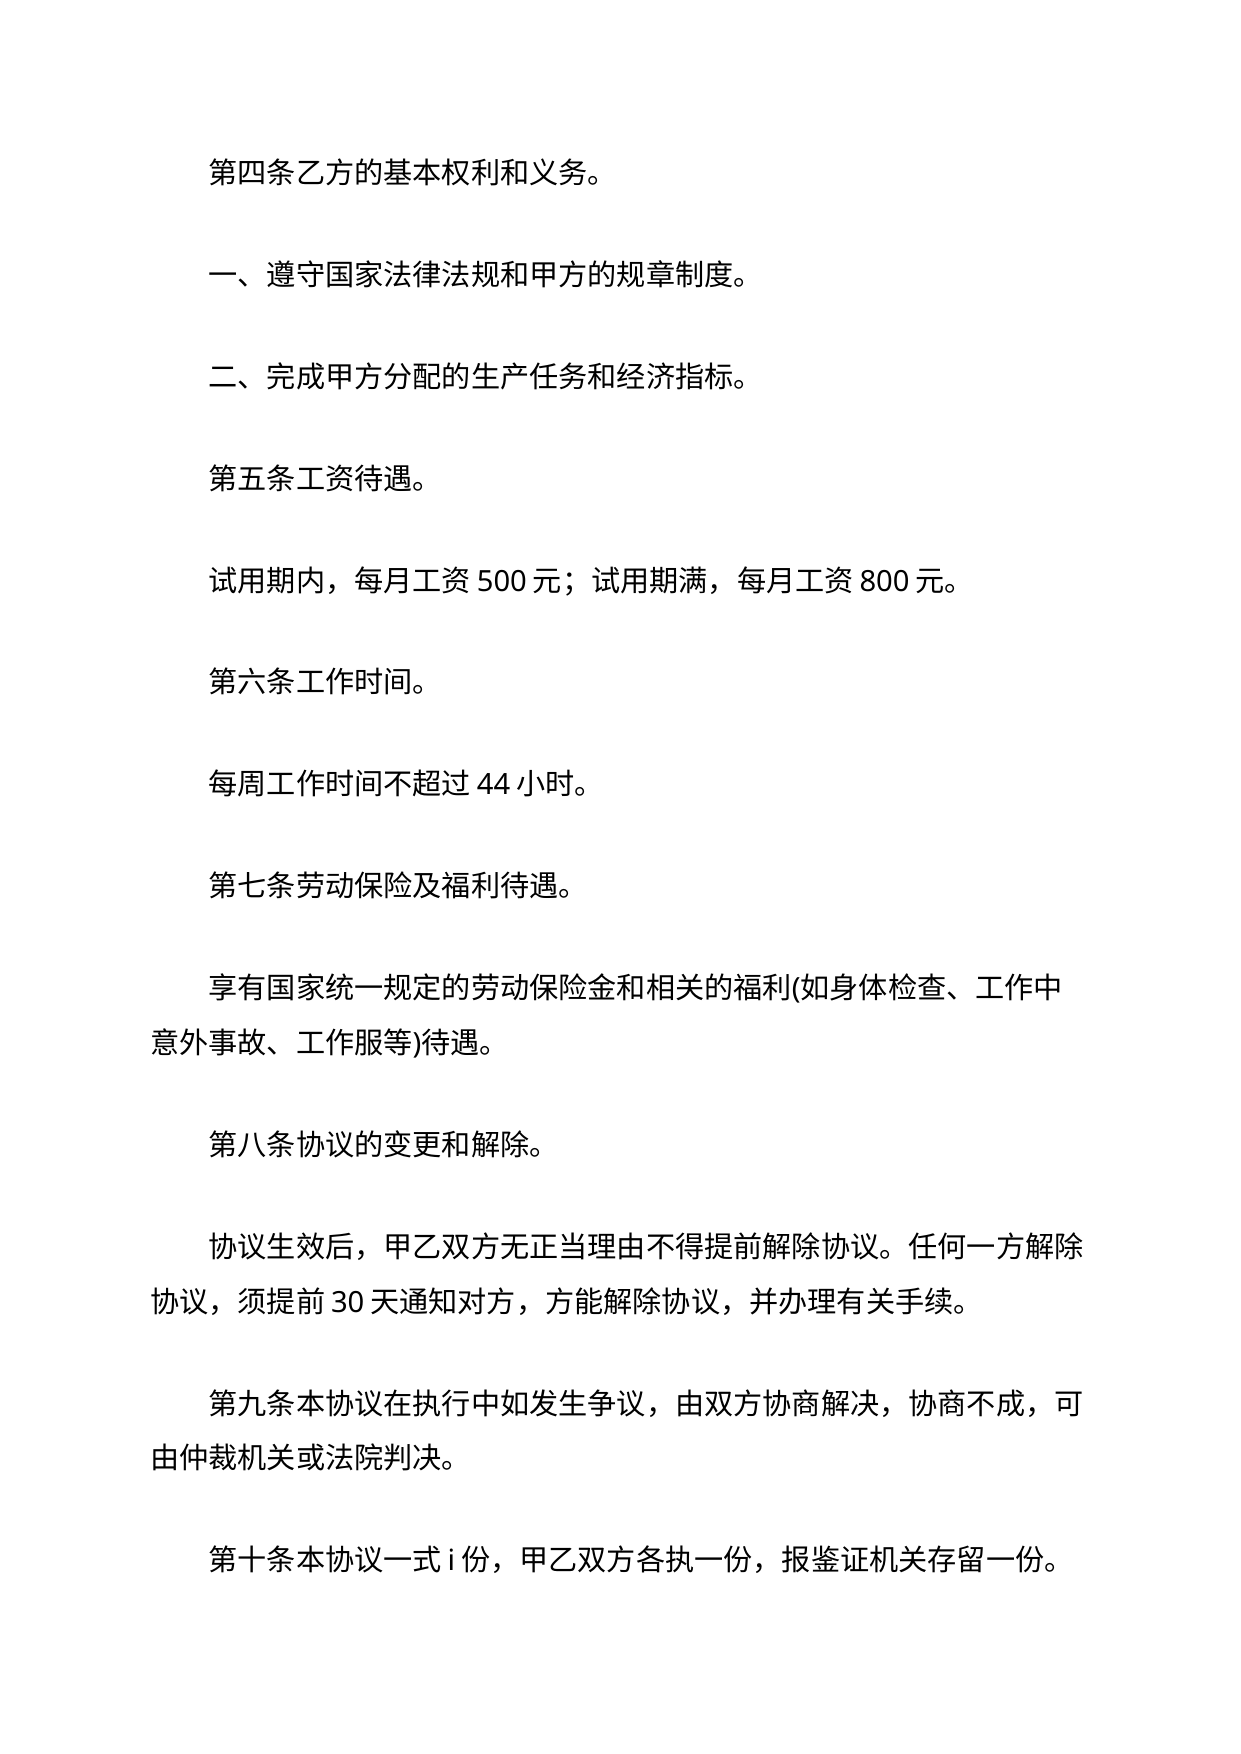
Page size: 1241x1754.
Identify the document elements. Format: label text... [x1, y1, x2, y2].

text 每周工作时间不超过44小时。 [150, 761, 1090, 803]
text 第九条本协议在执行中如发生争议，由双方协商解决，协商不成，可由仲裁机关或法院判决。 [150, 1380, 1090, 1477]
text 协议生效后，甲乙双方无正当理由不得提前解除协议。任何一方解除协议，须提前30天通知对方，方能解除协议，并办理有关手续。 [150, 1223, 1090, 1321]
text 第八条协议的变更和解除。 [150, 1122, 1090, 1164]
text 一、遵守国家法律法规和甲方的规章制度。 [150, 252, 1090, 294]
text 享有国家统一规定的劳动保险金和相关的福利(如身体检查、工作中意外事故、工作服等)待遇。 [150, 964, 1090, 1062]
text 第七条劳动保险及福利待遇。 [150, 863, 1090, 905]
text 二、完成甲方分配的生产任务和经济指标。 [150, 353, 1090, 396]
text 试用期内，每月工资500元；试用期满，每月工资800元。 [150, 557, 1090, 599]
text 第五条工资待遇。 [150, 455, 1090, 498]
text 第四条乙方的基本权利和义务。 [150, 150, 1090, 192]
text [150, 1537, 1090, 1579]
text 第六条工作时间。 [150, 659, 1090, 701]
